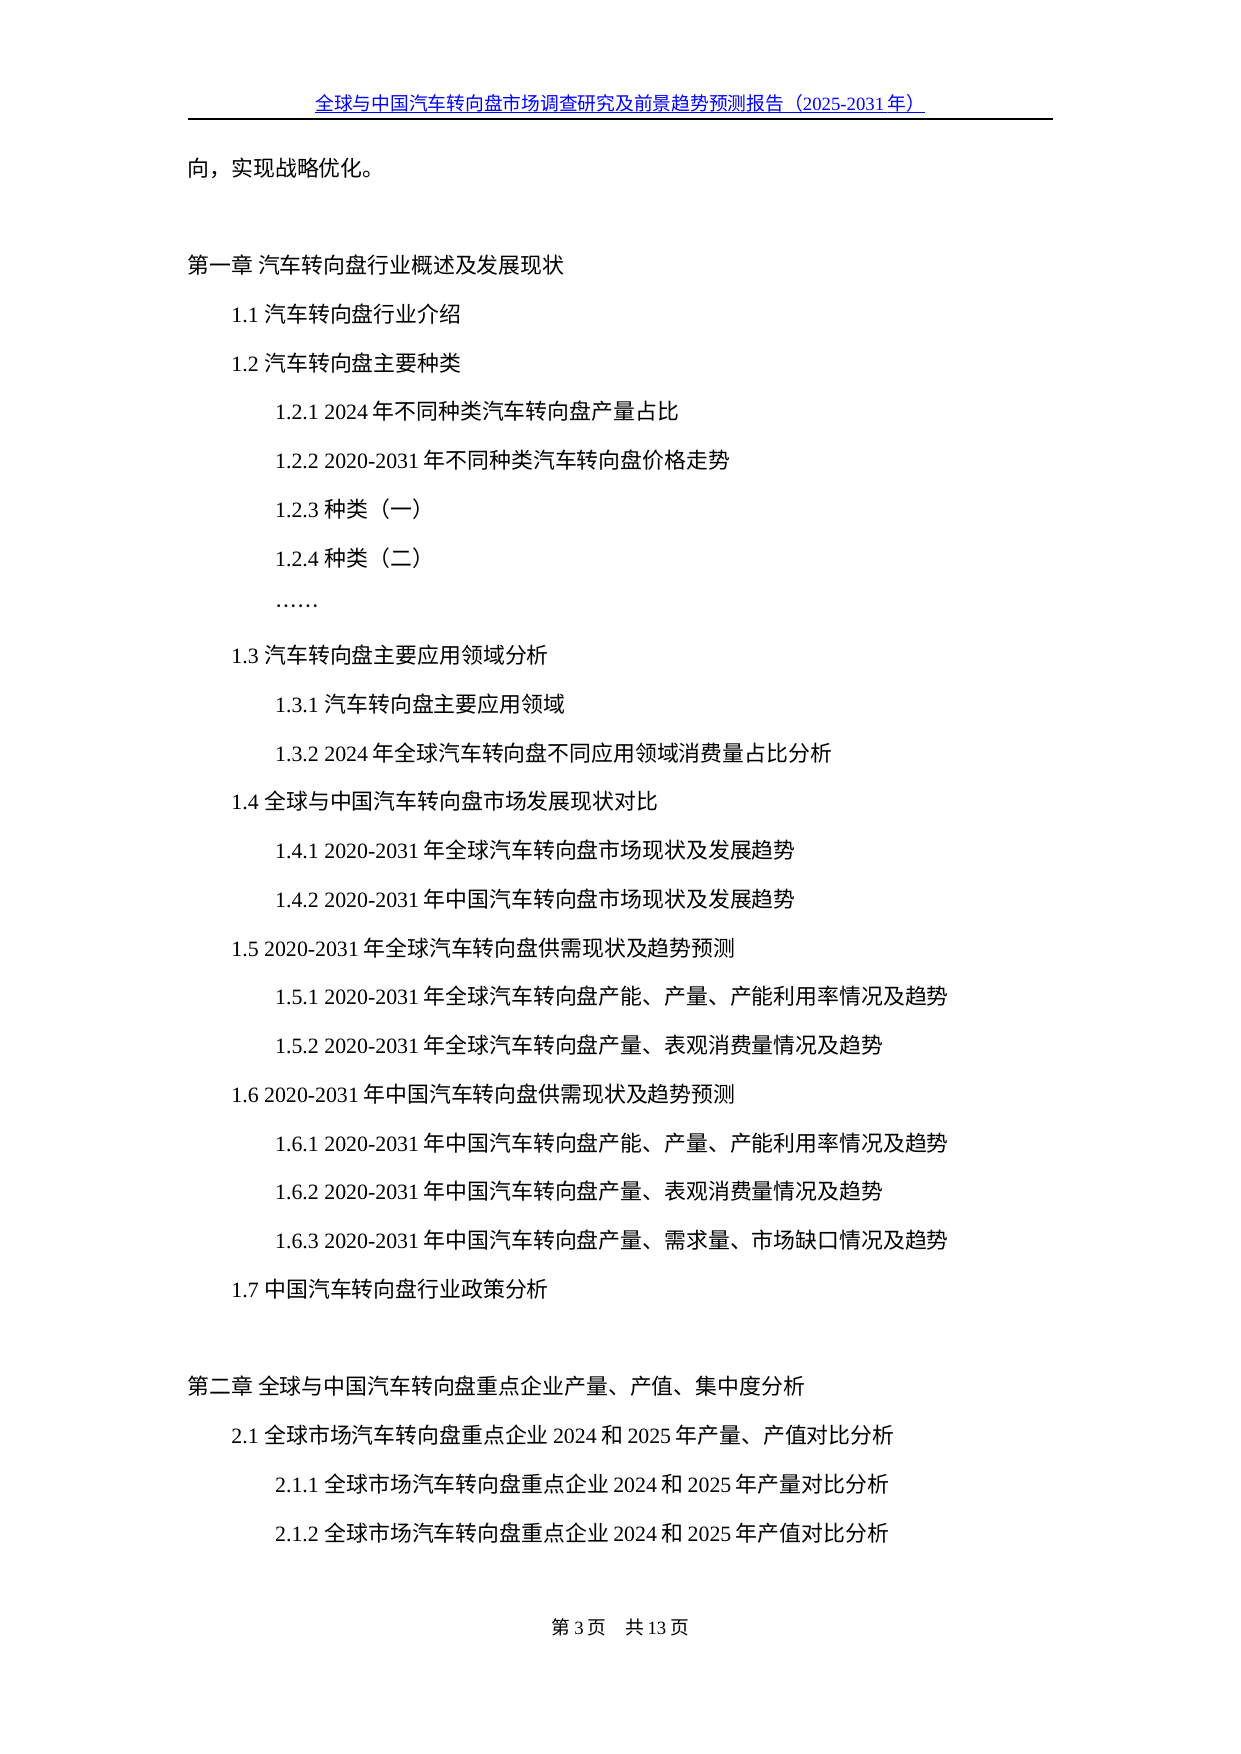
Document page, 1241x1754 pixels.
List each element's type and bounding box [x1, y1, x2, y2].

text [187, 150, 1053, 1548]
